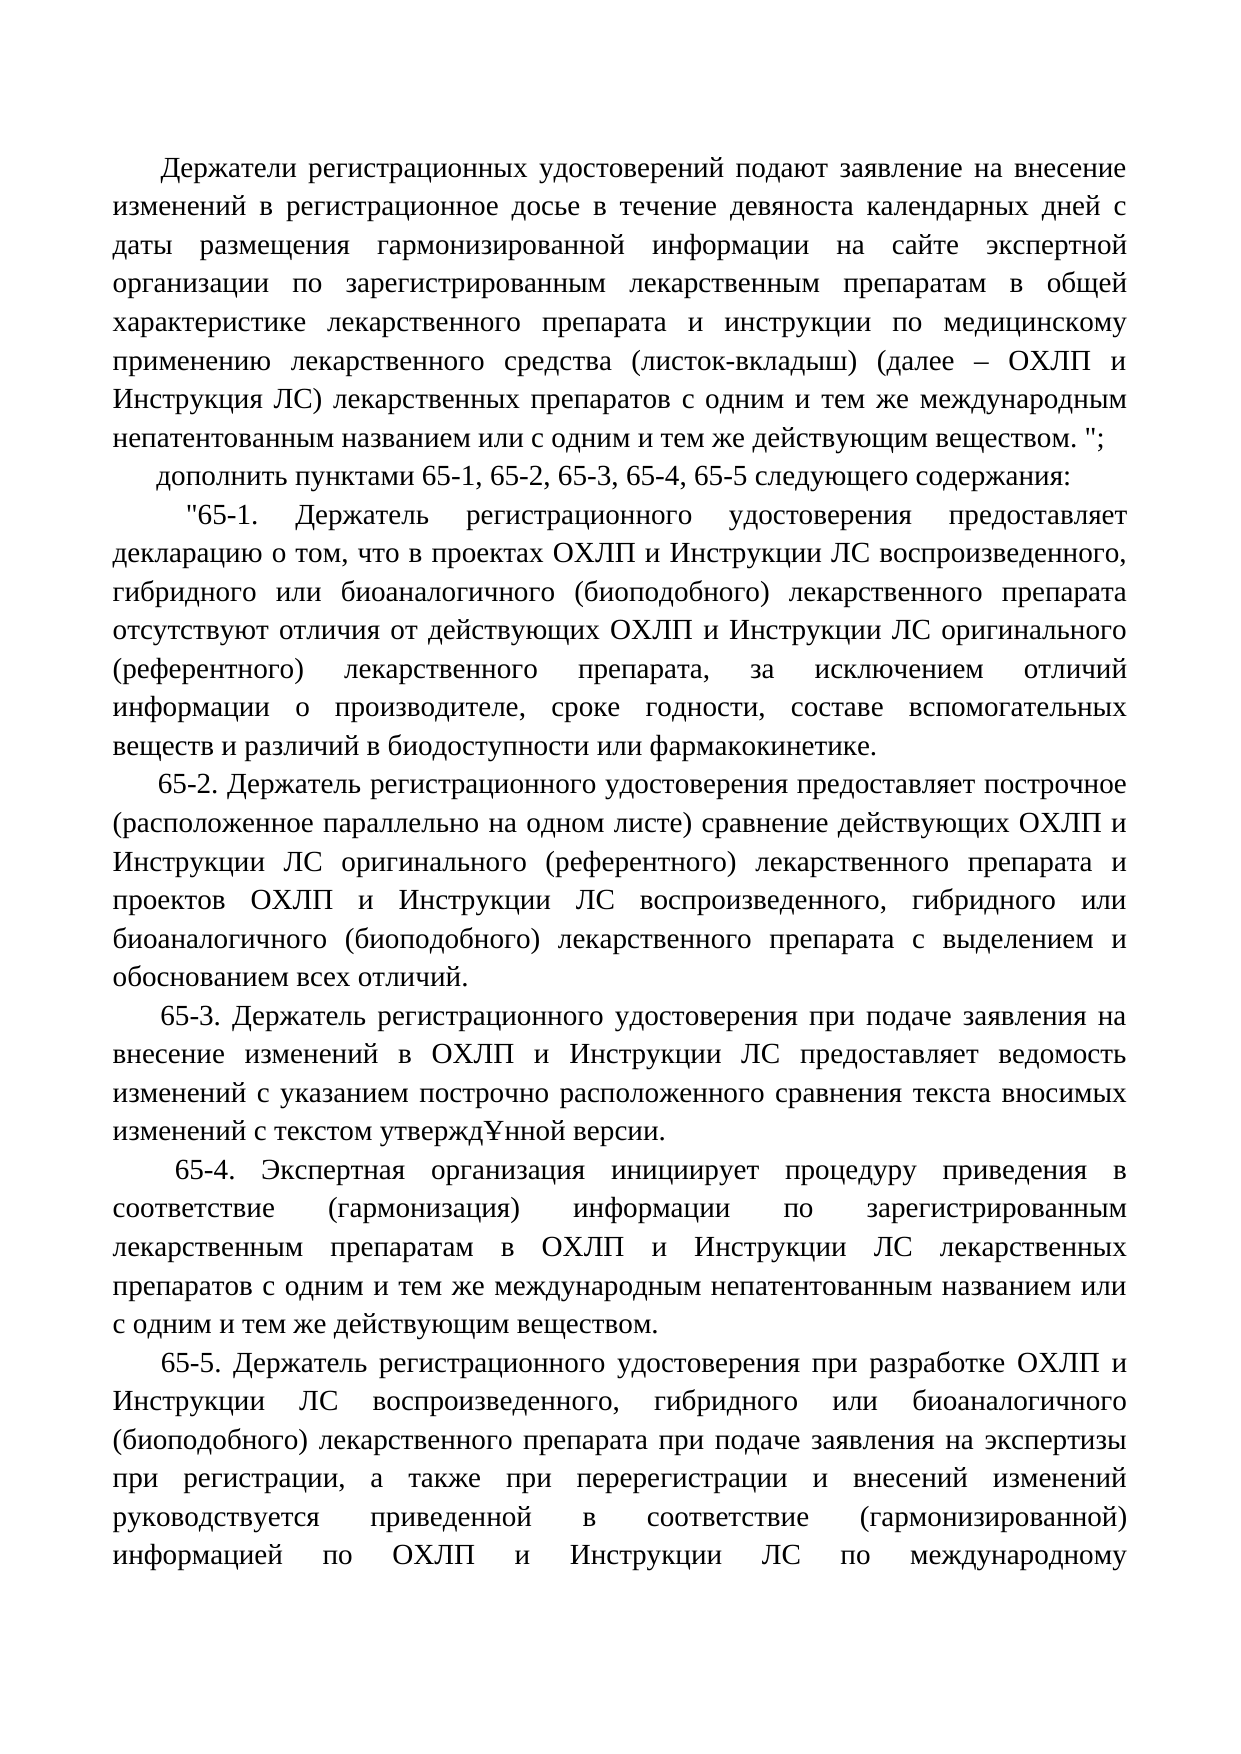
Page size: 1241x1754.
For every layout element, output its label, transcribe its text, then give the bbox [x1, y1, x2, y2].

text 65-3. Держатель регистрационного удостоверения при подаче заявления на внесение изменений в ОХЛП и Инструкции ЛС предоставляет ведомость изменений с указанием построчно расположенного сравнения текста вносимых изменений с текстом утверждҰнной версии. [112, 998, 1128, 1147]
text дополнить пунктами 65-1, 65-2, 65-3, 65-4, 65-5 следующего содержания: [112, 458, 1128, 492]
text "65-1. Держатель регистрационного удостоверения предоставляет декларацию о том, что в проектах ОХЛП и Инструкции ЛС воспроизведенного, гибридного или биоаналогичного (биоподобного) лекарственного препарата отсутствуют отличия от действующих ОХЛП и Инструкции ЛС оригинального (референтного) лекарственного препарата, за исключением отличий информации о производителе, сроке годности, составе вспомогательных веществ и различий в биодоступности или фармакокинетике. [112, 497, 1128, 762]
text Держатели регистрационных удостоверений подают заявление на внесение изменений в регистрационное досье в течение девяноста календарных дней с даты размещения гармонизированной информации на сайте экспертной организации по зарегистрированным лекарственным препаратам в общей характеристике лекарственного препарата и инструкции по медицинскому применению лекарственного средства (листок-вкладыш) (далее – ОХЛП и Инструкция ЛС) лекарственных препаратов с одним и тем же международным непатентованным названием или с одним и тем же действующим веществом. "; [112, 150, 1128, 453]
text 65-2. Держатель регистрационного удостоверения предоставляет построчное (расположенное параллельно на одном листе) сравнение действующих ОХЛП и Инструкции ЛС оригинального (референтного) лекарственного препарата и проектов ОХЛП и Инструкции ЛС воспроизведенного, гибридного или биоаналогичного (биоподобного) лекарственного препарата с выделением и обоснованием всех отличий. [112, 767, 1128, 993]
text 65-4. Экспертная организация инициирует процедуру приведения в соответствие (гармонизация) информации по зарегистрированным лекарственным препаратам в ОХЛП и Инструкции ЛС лекарственных препаратов с одним и тем же международным непатентованным названием или с одним и тем же действующим веществом. [112, 1152, 1128, 1340]
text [112, 1345, 1128, 1571]
